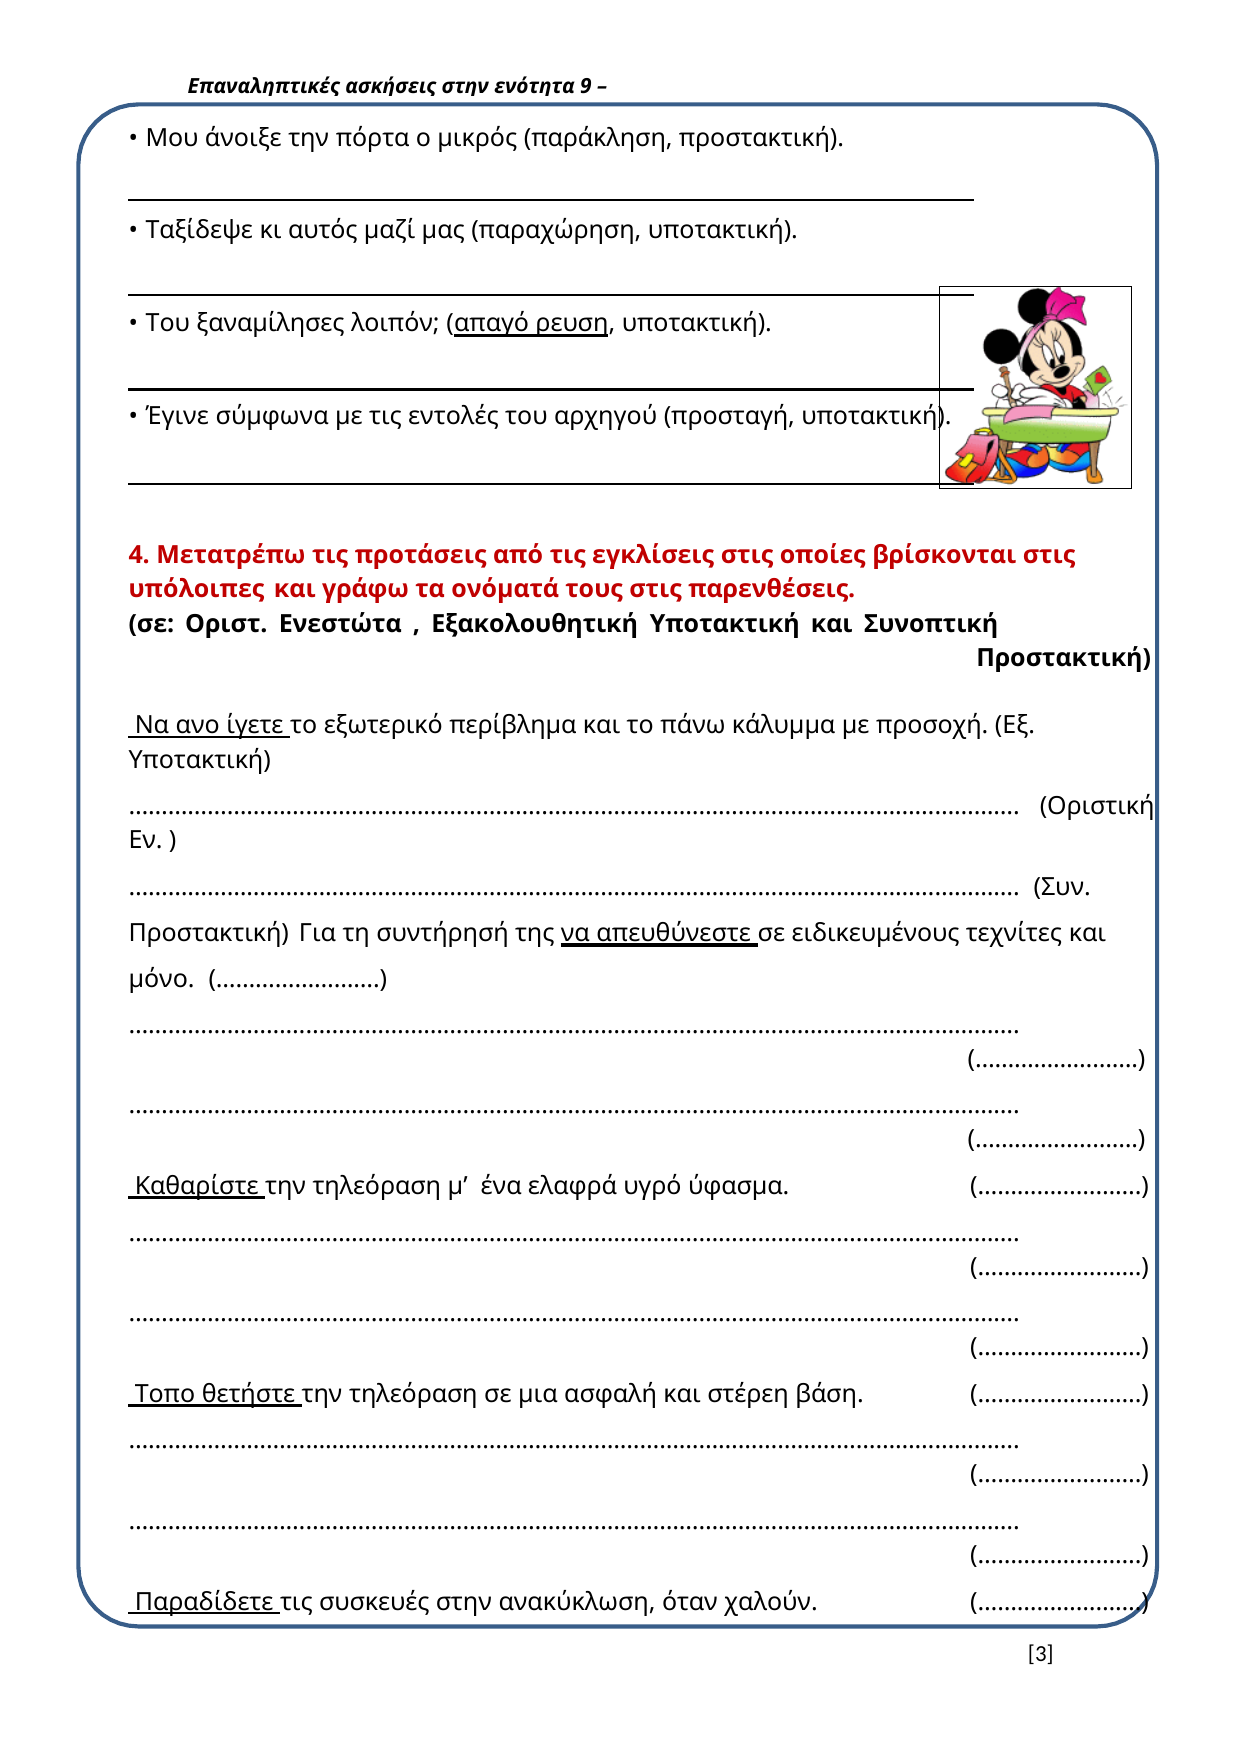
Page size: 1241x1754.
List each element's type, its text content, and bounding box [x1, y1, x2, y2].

text ………………………………………………………………………………………………………………………. (…………………….) [128, 1087, 1171, 1155]
text ………………………………………………………………………………………………………………………. (Οριστική Εν. ) [128, 788, 1171, 856]
text ………………………………………………………………………………………………………………………. (…………………….) [128, 1295, 1171, 1363]
text (σε: Οριστ. Ενεστώτα , Εξακολουθητική Υποτακτική και Συνοπτική Προστακτική) [128, 605, 1171, 673]
picture [940, 432, 1131, 488]
list Ταξίδεψε κι αυτός μαζί μας (παραχώρηση, υποτακτική). [128, 212, 1171, 246]
picture [940, 339, 1131, 397]
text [128, 1422, 1171, 1490]
text Να ανο ίγετε το εξωτερικό περίβλημα και το πάνω κάλυμμα με προσοχή. (Εξ. Υποτακτική) [128, 707, 1171, 775]
text Καθαρίστε την τηλεόραση μ’ ένα ελαφρά υγρό ύφασμα. (…………………….) [128, 1167, 1171, 1202]
text Τοπο θετήστε την τηλεόραση σε μια ασφαλή και στέρεη βάση. (…………………….) [128, 1375, 1171, 1409]
text Παραδίδετε τις συσκευές στην ανακύκλωση, όταν χαλούν. (…………………….) [128, 1583, 1171, 1617]
picture [940, 287, 1131, 305]
subtitle 4. Μετατρέπω τις προτάσεις από τις εγκλίσεις στις οποίες βρίσκονται στις υπόλοιπες και γράφω τα ονόματά τους στις παρενθέσεις. [128, 537, 1133, 605]
text ………………………………………………………………………………………………………………………. (…………………….) [128, 1006, 1171, 1074]
list Μου άνοιξε την πόρτα ο μικρός (παράκληση, προστακτική). [128, 119, 1171, 154]
list Έγινε σύμφωνα με τις εντολές του αρχηγού (προσταγή, υποτακτική). [128, 397, 1171, 432]
text ………………………………………………………………………………………………………………………. (Συν. Προστακτική) Για τη συντήρησή της να απευθύνεστε σε ειδικευμένους τεχνίτες και μόνο. (…………………….) [128, 868, 1154, 994]
text ………………………………………………………………………………………………………………………. (…………………….) [128, 1214, 1171, 1282]
list Του ξαναμίλησες λοιπόν; (απαγό ρευση, υποτακτική). [128, 305, 1171, 339]
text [128, 1502, 1171, 1571]
